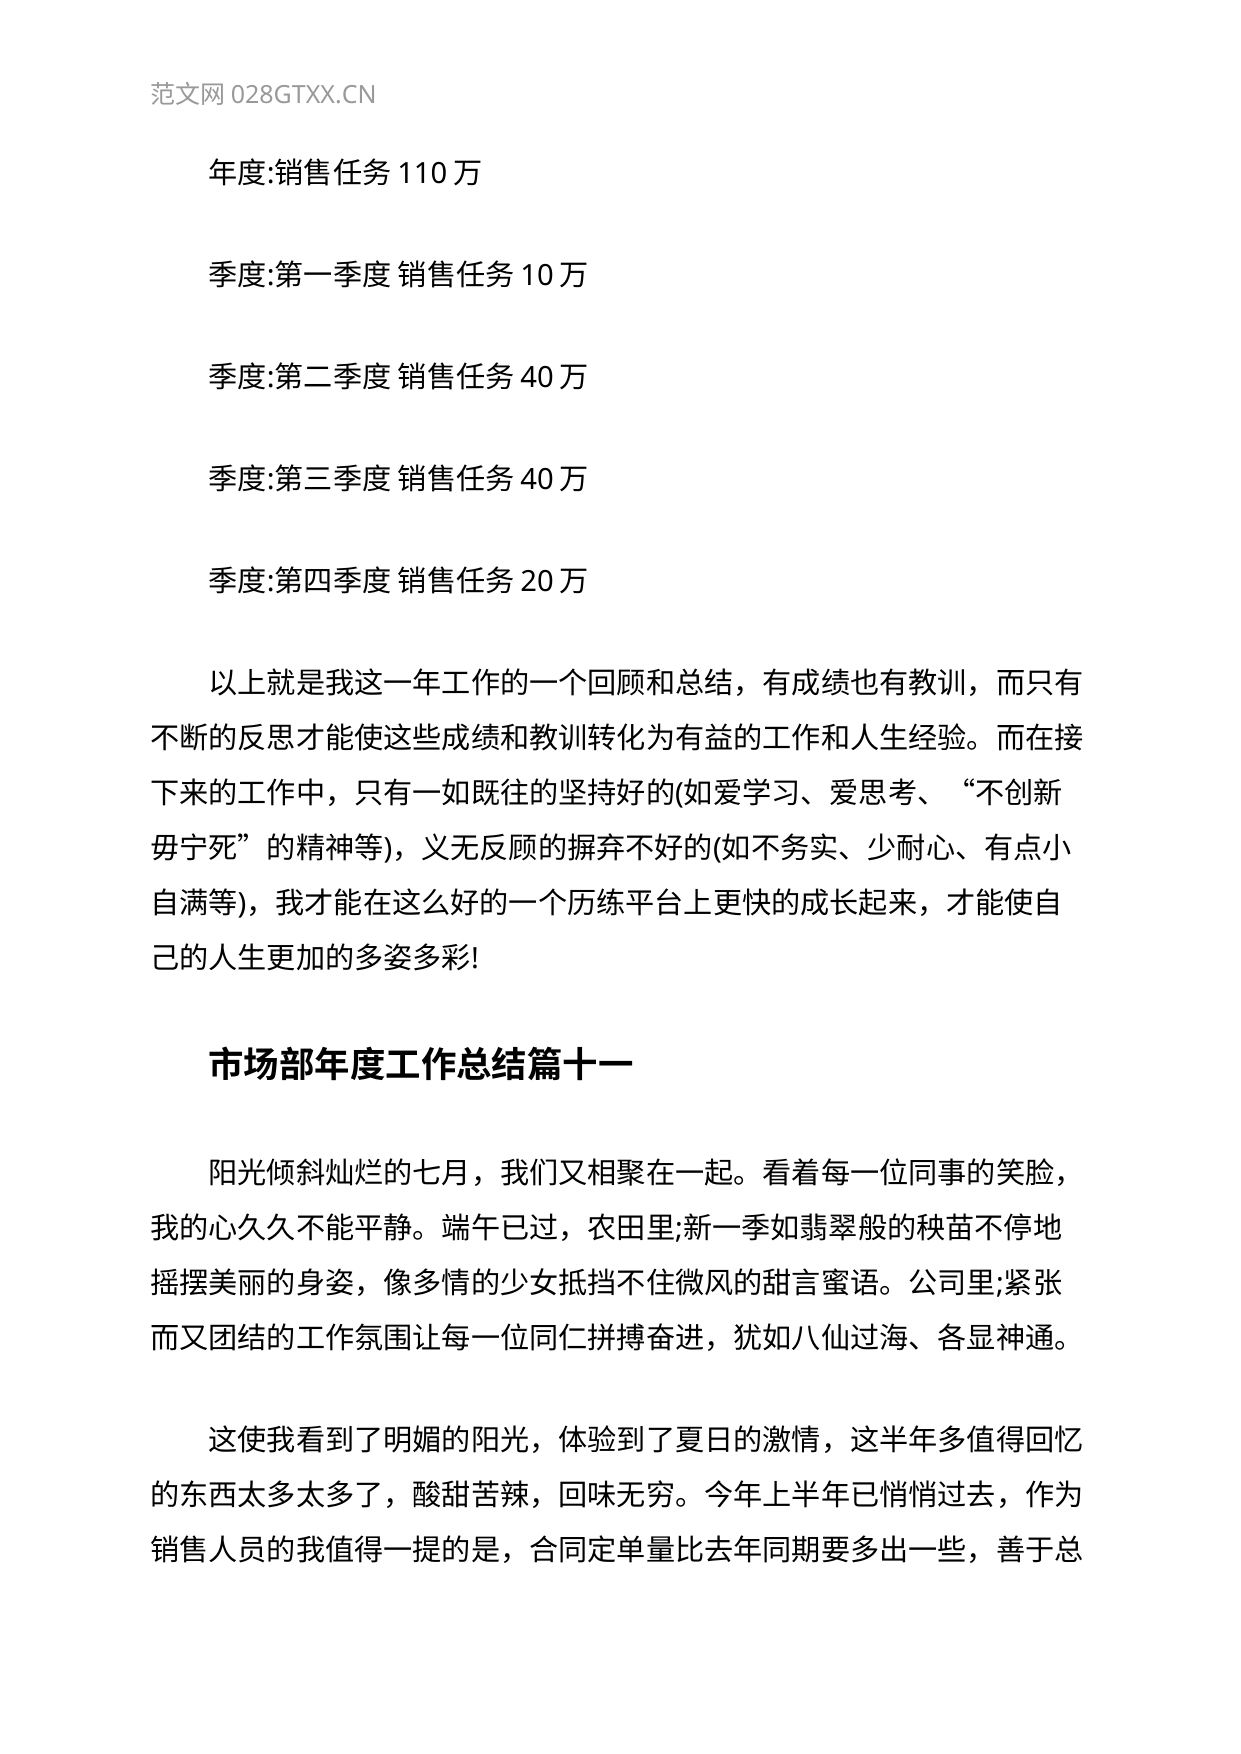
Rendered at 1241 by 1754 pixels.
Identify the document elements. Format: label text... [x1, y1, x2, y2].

text 季度:第一季度 销售任务10万 [150, 252, 1090, 294]
text 季度:第二季度 销售任务40万 [150, 354, 1090, 396]
text 季度:第三季度 销售任务40万 [150, 456, 1090, 498]
text 阳光倾斜灿烂的七月，我们又相聚在一起。看着每一位同事的笑脸，我的心久久不能平静。端午已过，农田里;新一季如翡翠般的秧苗不停地摇摆美丽的身姿，像多情的少女抵挡不住微风的甜言蜜语。公司里;紧张而又团结的工作氛围让每一位同仁拼搏奋进，犹如八仙过海、各显神通。 [150, 1150, 1090, 1357]
text 季度:第四季度 销售任务20万 [150, 558, 1090, 600]
text 年度:销售任务110万 [150, 150, 1090, 192]
text 以上就是我这一年工作的一个回顾和总结，有成绩也有教训，而只有不断的反思才能使这些成绩和教训转化为有益的工作和人生经验。而在接下来的工作中，只有一如既往的坚持好的(如爱学习、爱思考、“不创新毋宁死”的精神等)，义无反顾的摒弃不好的(如不务实、少耐心、有点小自满等)，我才能在这么好的一个历练平台上更快的成长起来，才能使自己的人生更加的多姿多彩! [150, 660, 1090, 977]
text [150, 1417, 1090, 1569]
text 市场部年度工作总结篇十一 [150, 1037, 1090, 1088]
